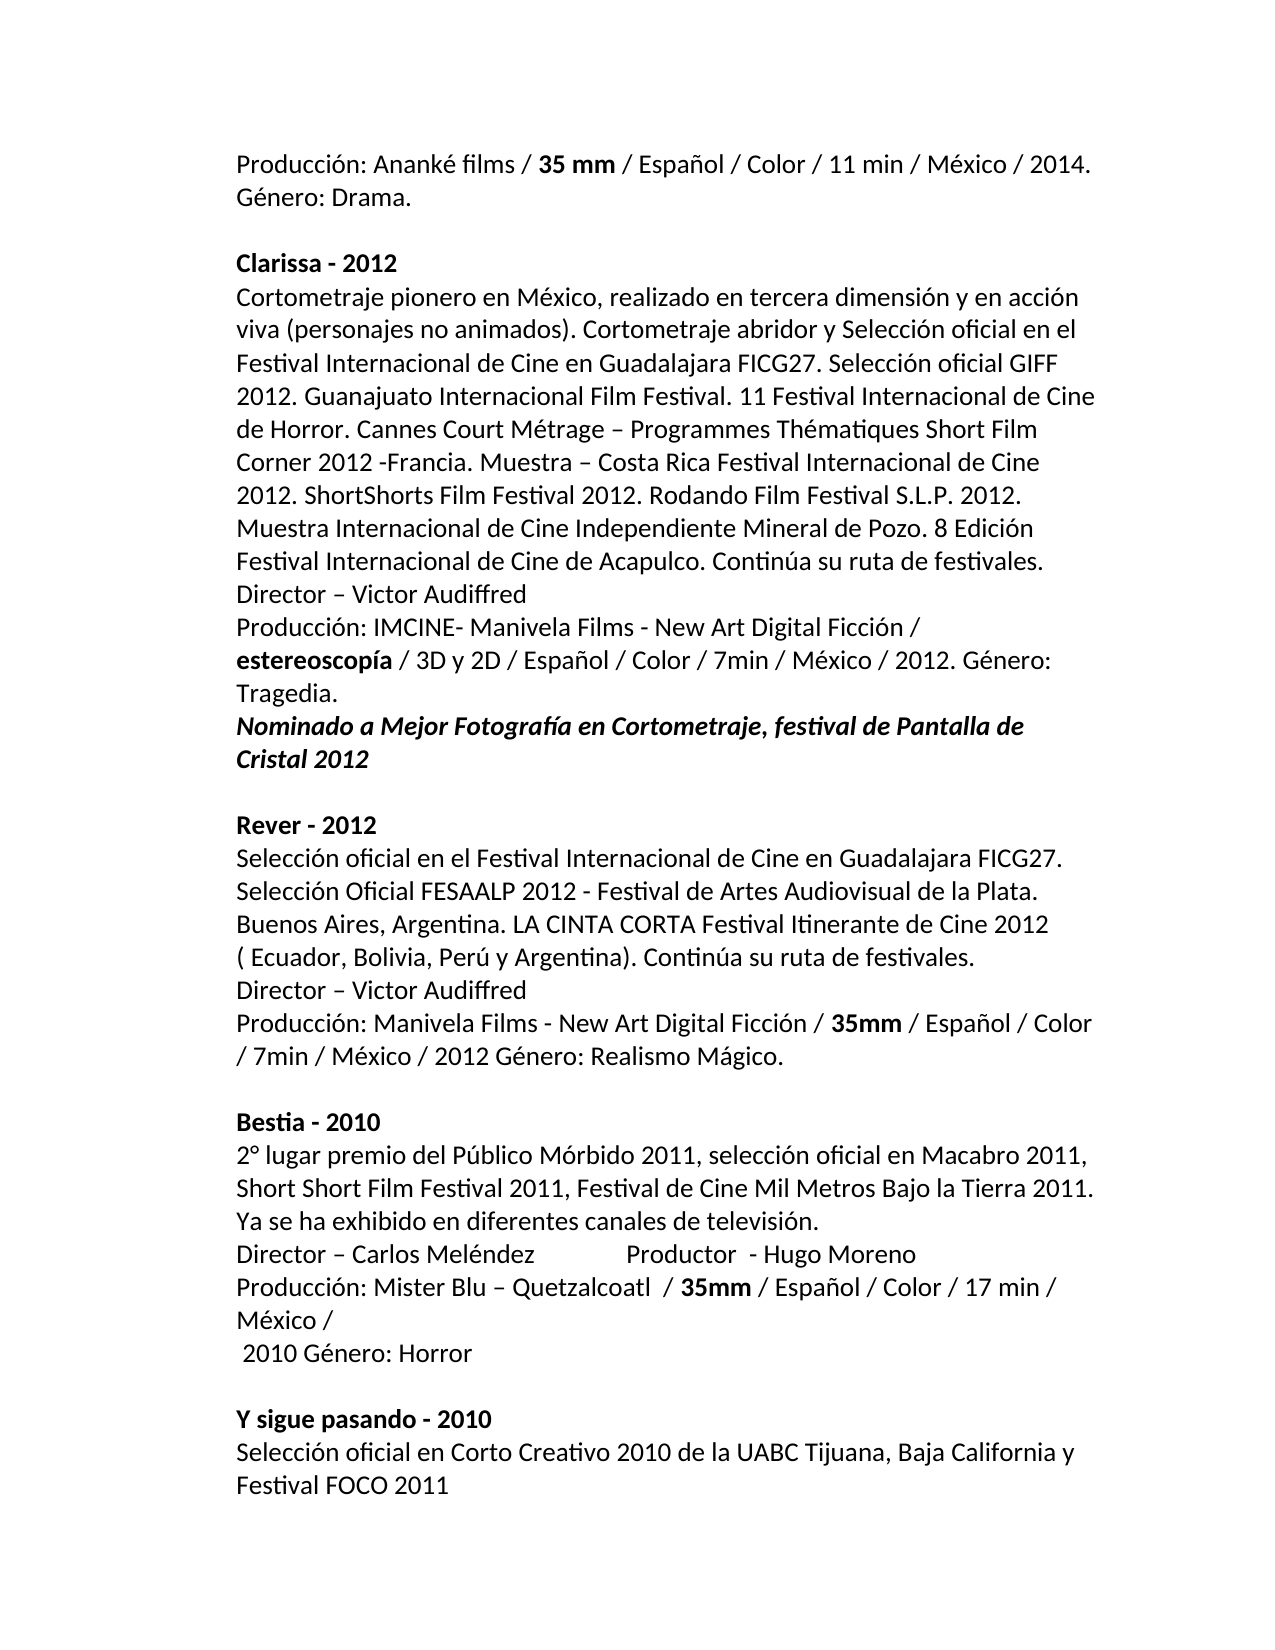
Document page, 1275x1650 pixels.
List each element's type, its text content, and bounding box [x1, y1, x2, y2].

text Nominado a Mejor Fotografía en Cortometraje, festival de Pantalla de Cristal 2012 [236, 709, 1098, 775]
text Bestia - 2010 [236, 1105, 1098, 1138]
text 2010 Género: Horror [236, 1336, 1098, 1369]
text Clarissa - 2012 [236, 247, 1098, 280]
text Producción: Mister Blu – Quetzalcoatl / 35mm / Español / Color / 17 min / México / [236, 1270, 1098, 1336]
text Selección oficial en el Festival Internacional de Cine en Guadalajara FICG27. Selección Oficial FESAALP 2012 - Festival de Artes Audiovisual de la Plata. Buenos Aires, Argentina. LA CINTA CORTA Festival Itinerante de Cine 2012 ( Ecuador, Bolivia, Perú y Argentina). Continúa su ruta de festivales. [236, 841, 1098, 973]
text Cortometraje pionero en México, realizado en tercera dimensión y en acción viva (personajes no animados). Cortometraje abridor y Selección oficial en el Festival Internacional de Cine en Guadalajara FICG27. Selección oficial GIFF 2012. Guanajuato Internacional Film Festival. 11 Festival Internacional de Cine de Horror. Cannes Court Métrage – Programmes Thématiques Short Film Corner 2012 -Francia. Muestra – Costa Rica Festival Internacional de Cine 2012. ShortShorts Film Festival 2012. Rodando Film Festival S.L.P. 2012. Muestra Internacional de Cine Independiente Mineral de Pozo. 8 Edición Festival Internacional de Cine de Acapulco. Continúa su ruta de festivales. [236, 280, 1098, 577]
text Director – Victor Audiffred [236, 973, 1098, 1006]
text 2° lugar premio del Público Mórbido 2011, selección oficial en Macabro 2011, Short Short Film Festival 2011, Festival de Cine Mil Metros Bajo la Tierra 2011. [236, 1138, 1098, 1204]
text Ya se ha exhibido en diferentes canales de televisión. [236, 1204, 1098, 1237]
text Producción: Ananké films / 35 mm / Español / Color / 11 min / México / 2014. Género: Drama. [236, 148, 1098, 214]
text Producción: IMCINE- Manivela Films - New Art Digital Ficción / estereoscopía / 3D y 2D / Español / Color / 7min / México / 2012. Género: Tragedia. [236, 610, 1098, 709]
text Producción: Manivela Films - New Art Digital Ficción / 35mm / Español / Color / 7min / México / 2012 Género: Realismo Mágico. [236, 1006, 1098, 1072]
text Rever - 2012 [236, 808, 1098, 841]
text Director – Carlos Meléndez Productor - Hugo Moreno [236, 1237, 1098, 1270]
text Selección oficial en Corto Creativo 2010 de la UABC Tijuana, Baja California y Festival FOCO 2011 [236, 1435, 1098, 1501]
text Y sigue pasando - 2010 [236, 1402, 1098, 1435]
text Director – Victor Audiffred [236, 577, 1098, 610]
